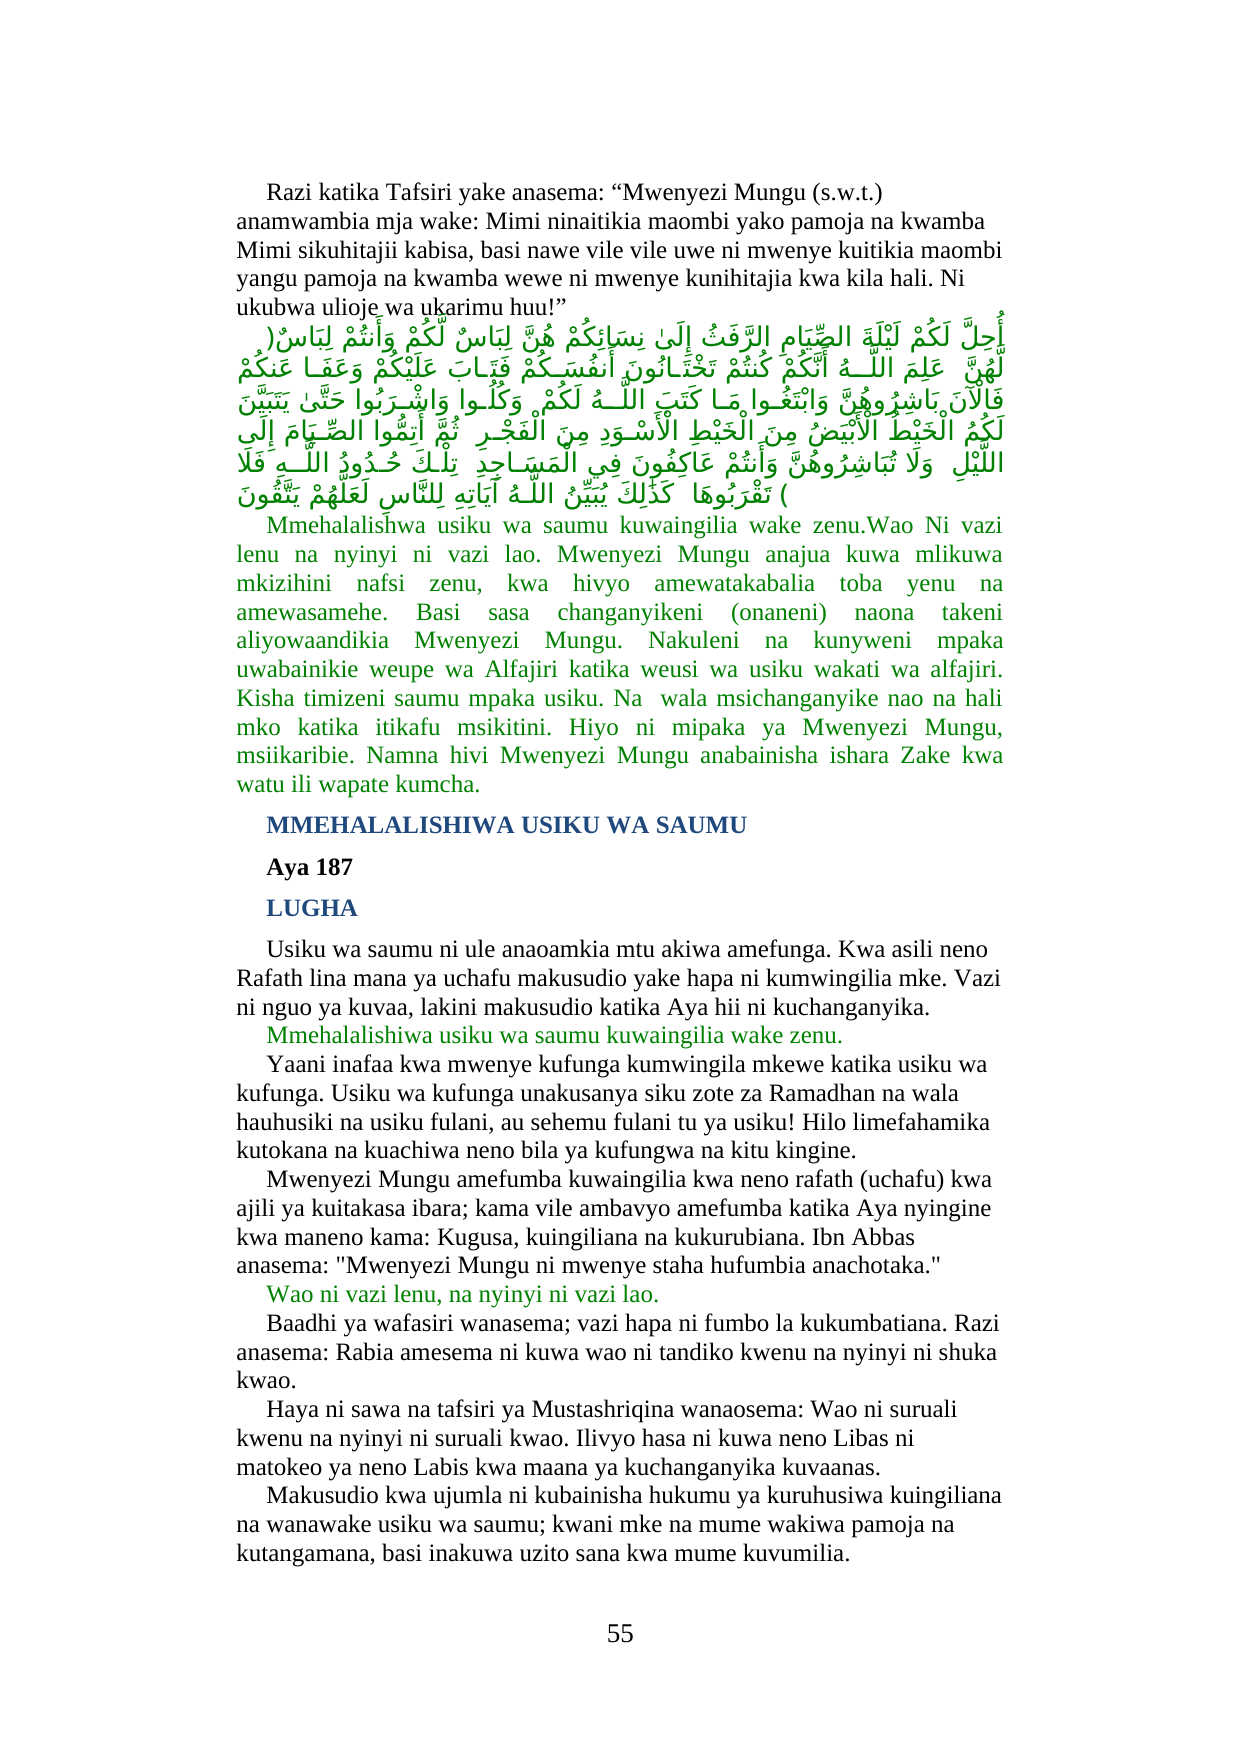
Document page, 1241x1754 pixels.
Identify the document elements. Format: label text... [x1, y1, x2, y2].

text Wao ni vazi lenu, na nyinyi ni vazi lao. [236, 1279, 1004, 1308]
text Baadhi ya wafasiri wanasema; vazi hapa ni fumbo la kukumbatiana. Razi anasema: Rabia amesema ni kuwa wao ni tandiko kwenu na nyinyi ni shuka kwao. [236, 1308, 1004, 1394]
text Razi katika Tafsiri yake anasema: “Mwenyezi Mungu (s.w.t.) anamwambia mja wake: Mimi ninaitikia maombi yako pamoja na kwamba Mimi sikuhitajii kabisa, basi nawe vile vile uwe ni mwenye kuitikia maombi yangu pamoja na kwamba wewe ni mwenye kunihitajia kwa kila hali. Ni ukubwa ulioje wa ukarimu huu!” [236, 177, 1004, 321]
text Makusudio kwa ujumla ni kubainisha hukumu ya kuruhusiwa kuingiliana na wanawake usiku wa saumu; kwani mke na mume wakiwa pamoja na kutangamana, basi inakuwa uzito sana kwa mume kuvumilia. [236, 1480, 1004, 1567]
text Haya ni sawa na tafsiri ya Mustashriqina wanaosema: Wao ni suruali kwenu na nyinyi ni suruali kwao. Ilivyo hasa ni kuwa neno Libas ni matokeo ya neno Labis kwa maana ya kuchanganyika kuvaanas. [236, 1394, 1004, 1480]
text Mmehalalishwa usiku wa saumu kuwaingilia wake zenu.Wao Ni vazi lenu na nyinyi ni vazi lao. Mwenyezi Mungu anajua kuwa mlikuwa mkizihini nafsi zenu, kwa hivyo amewatakabalia toba yenu na amewasamehe. Basi sasa changanyikeni (onaneni) naona takeni aliyowaandikia Mwenyezi Mungu. Nakuleni na kunyweni mpaka uwabainikie weupe wa Alfajiri katika weusi wa usiku wakati wa alfajiri. Kisha timizeni saumu mpaka usiku. Na wala msichanganyike nao na hali mko katika itikafu msikitini. Hiyo ni mipaka ya Mwenyezi Mungu, msiikaribie. Namna hivi Mwenyezi Mungu anabainisha ishara Zake kwa watu ili wapate kumcha. [236, 510, 1004, 798]
text Usiku wa saumu ni ule anaoamkia mtu akiwa amefunga. Kwa asili neno Rafath lina mana ya uchafu makusudio yake hapa ni kumwingilia mke. Vazi ni nguo ya kuvaa, lakini makusudio katika Aya hii ni kuchanganyika. [236, 934, 1004, 1020]
subtitle MMEHALALISHIWA USIKU WA SAUMU [236, 810, 1004, 839]
text ﴿أُحِلَّ لَكُمْ لَيْلَةَ الصِّيَامِ الرَّفَثُ إِلَىٰ نِسَائِكُمْ هُنَّ لِبَاسٌ لَّكُمْ وَأَنتُمْ لِبَاسٌ لَّهُنَّ عَلِمَ اللَّـهُ أَنَّكُمْ كُنتُمْ تَخْتَانُونَ أَنفُسَكُمْ فَتَابَ عَلَيْكُمْ وَعَفَا عَنكُمْ فَالْآنَ بَاشِرُوهُنَّ وَابْتَغُوا مَا كَتَبَ اللَّـهُ لَكُمْ وَكُلُوا وَاشْرَبُوا حَتَّىٰ يَتَبَيَّنَ لَكُمُ الْخَيْطُ الْأَبْيَضُ مِنَ الْخَيْطِ الْأَسْوَدِ مِنَ الْفَجْرِ ثُمَّ أَتِمُّوا الصِّيَامَ إِلَى اللَّيْلِ وَلَا تُبَاشِرُوهُنَّ وَأَنتُمْ عَاكِفُونَ فِي الْمَسَاجِدِ تِلْكَ حُدُودُ اللَّـهِ فَلَا تَقْرَبُوهَا كَذَٰلِكَ يُبَيِّنُ اللَّـهُ آيَاتِهِ لِلنَّاسِ لَعَلَّهُمْ يَتَّقُونَ ﴾ [236, 321, 1004, 510]
text Yaani inafaa kwa mwenye kufunga kumwingila mkewe katika usiku wa kufunga. Usiku wa kufunga unakusanya siku zote za Ramadhan na wala hauhusiki na usiku fulani, au sehemu fulani tu ya usiku! Hilo limefahamika kutokana na kuachiwa neno bila ya kufungwa na kitu kingine. [236, 1049, 1004, 1164]
subtitle LUGHA [236, 893, 1004, 922]
text Mwenyezi Mungu amefumba kuwaingilia kwa neno rafath (uchafu) kwa ajili ya kuitakasa ibara; kama vile ambavyo amefumba katika Aya nyingine kwa maneno kama: Kugusa, kuingiliana na kukurubiana. Ibn Abbas anasema: "Mwenyezi Mungu ni mwenye staha hufumbia anachotaka." [236, 1164, 1004, 1279]
text Mmehalalishiwa usiku wa saumu kuwaingilia wake zenu. [236, 1020, 1004, 1049]
text Aya 187 [236, 852, 1004, 880]
